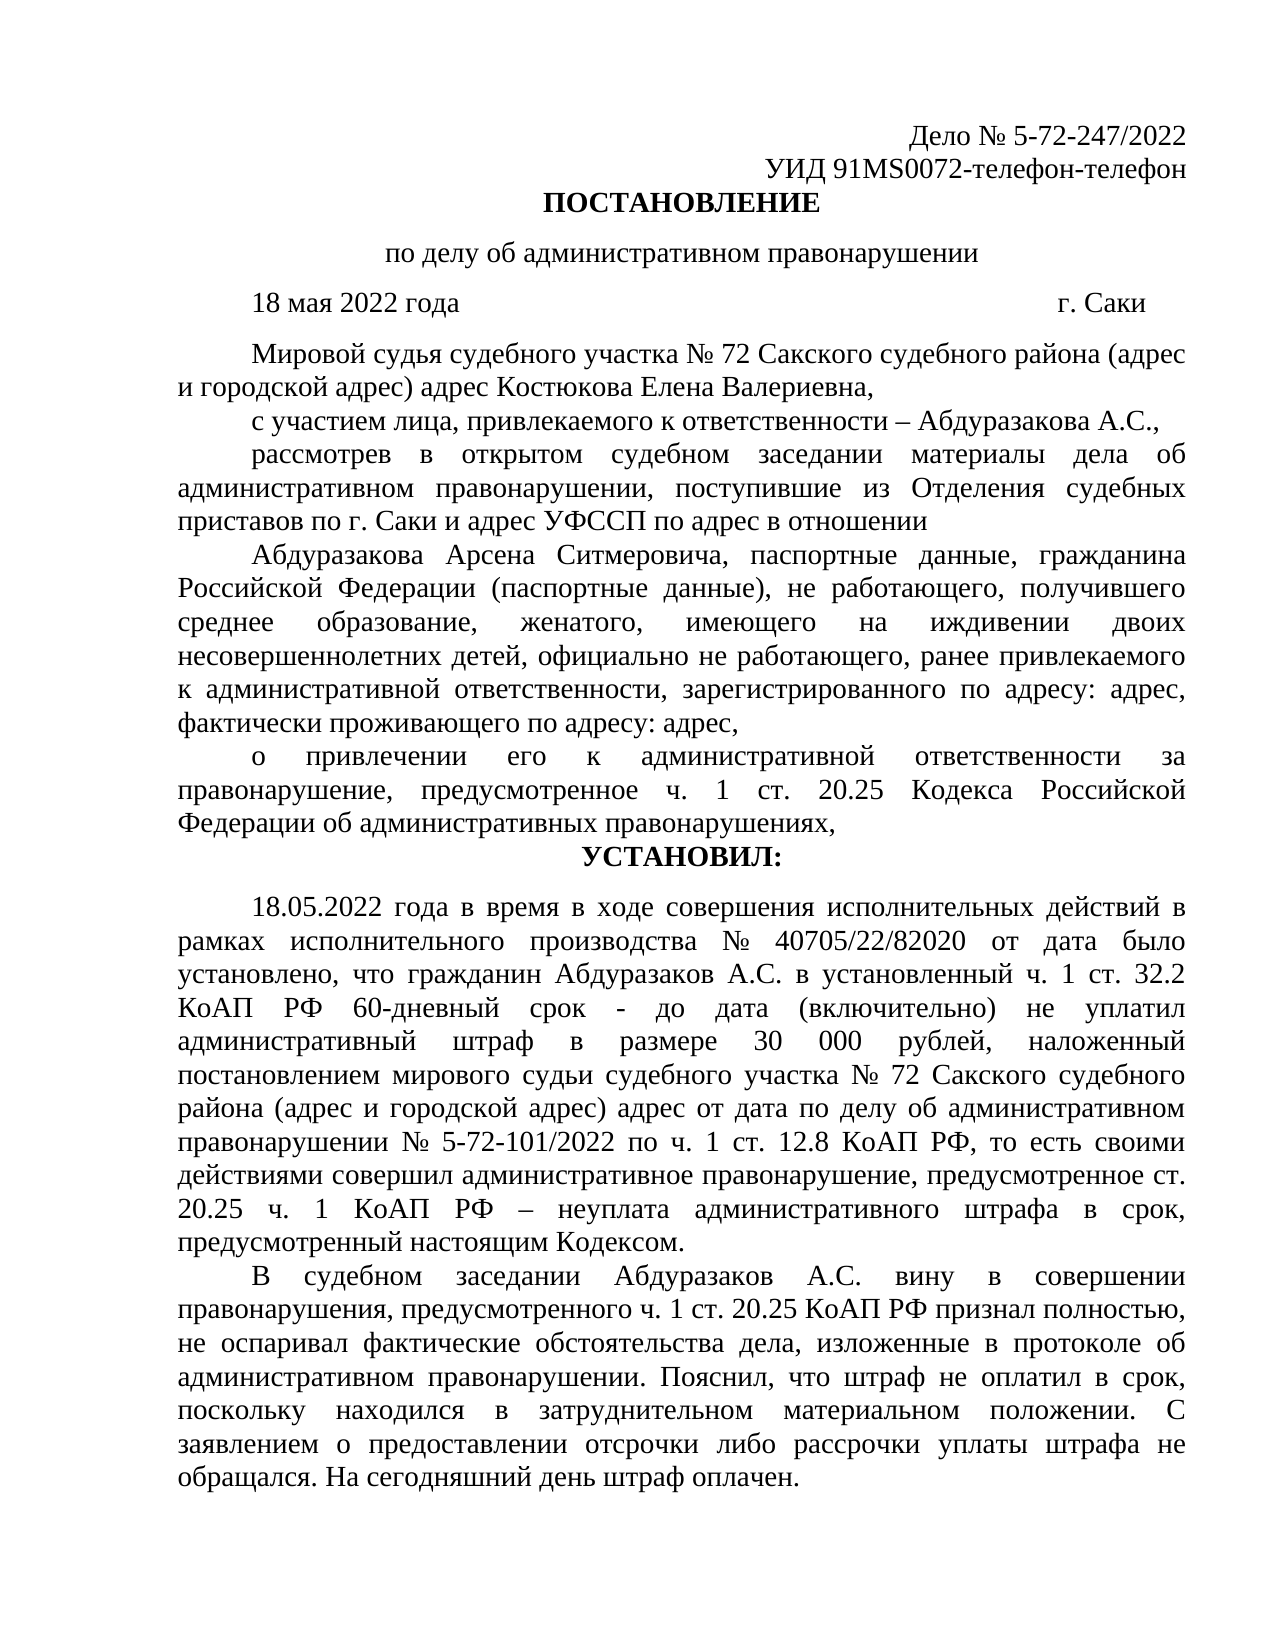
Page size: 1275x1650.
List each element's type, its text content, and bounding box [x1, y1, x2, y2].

text с участием лица, привлекаемого к ответственности – Абдуразакова А.С., [177, 403, 1186, 436]
text В судебном заседании Абдуразаков А.С. вину в совершении правонарушения, предусмотренного ч. 1 ст. 20.25 КоАП РФ признал полностью, не оспаривал фактические обстоятельства дела, изложенные в протоколе об административном правонарушении. Пояснил, что штраф не оплатил в срок, поскольку находился в затруднительном материальном положении. С заявлением о предоставлении отсрочки либо рассрочки уплаты штрафа не обращался. На сегодняшний день штраф оплачен. [177, 1258, 1186, 1493]
text 18 мая 2022 года г. Саки [177, 286, 1186, 319]
text рассмотрев в открытом судебном заседании материалы дела об административном правонарушении, поступившие из Отделения судебных приставов по г. Саки и адрес УФССП по адрес в отношении [177, 436, 1186, 537]
text УСТАНОВИЛ: [177, 839, 1186, 872]
text Дело № 5-72-247/2022 [177, 118, 1186, 152]
text Мировой судья судебного участка № 72 Сакского судебного района (адрес и городской адрес) адрес Костюкова Елена Валериевна, [177, 336, 1186, 403]
text 18.05.2022 года в время в ходе совершения исполнительных действий в рамках исполнительного производства № 40705/22/82020 от дата было установлено, что гражданин Абдуразаков А.С. в установленный ч. 1 ст. 32.2 КоАП РФ 60-дневный срок - до дата (включительно) не уплатил административный штраф в размере 30 000 рублей, наложенный постановлением мирового судьи судебного участка № 72 Сакского судебного района (адрес и городской адрес) адрес от дата по делу об административном правонарушении № 5-72-101/2022 по ч. 1 ст. 12.8 КоАП РФ, то есть своими действиями совершил административное правонарушение, предусмотренное ст. 20.25 ч. 1 КоАП РФ – неуплата административного штрафа в срок, предусмотренный настоящим Кодексом. [177, 889, 1186, 1258]
text по делу об административном правонарушении [177, 235, 1186, 269]
text Абдуразакова Арсена Ситмеровича, паспортные данные, гражданина Российской Федерации (паспортные данные), не работающего, получившего среднее образование, женатого, имеющего на иждивении двоих несовершеннолетних детей, официально не работающего, ранее привлекаемого к административной ответственности, зарегистрированного по адресу: адрес, фактически проживающего по адресу: адрес, [177, 537, 1186, 738]
text УИД 91MS0072-телефон-телефон [177, 152, 1186, 185]
text о привлечении его к административной ответственности за правонарушение, предусмотренное ч. 1 ст. 20.25 Кодекса Российской Федерации об административных правонарушениях, [177, 738, 1186, 839]
text ПОСТАНОВЛЕНИЕ [177, 185, 1186, 219]
